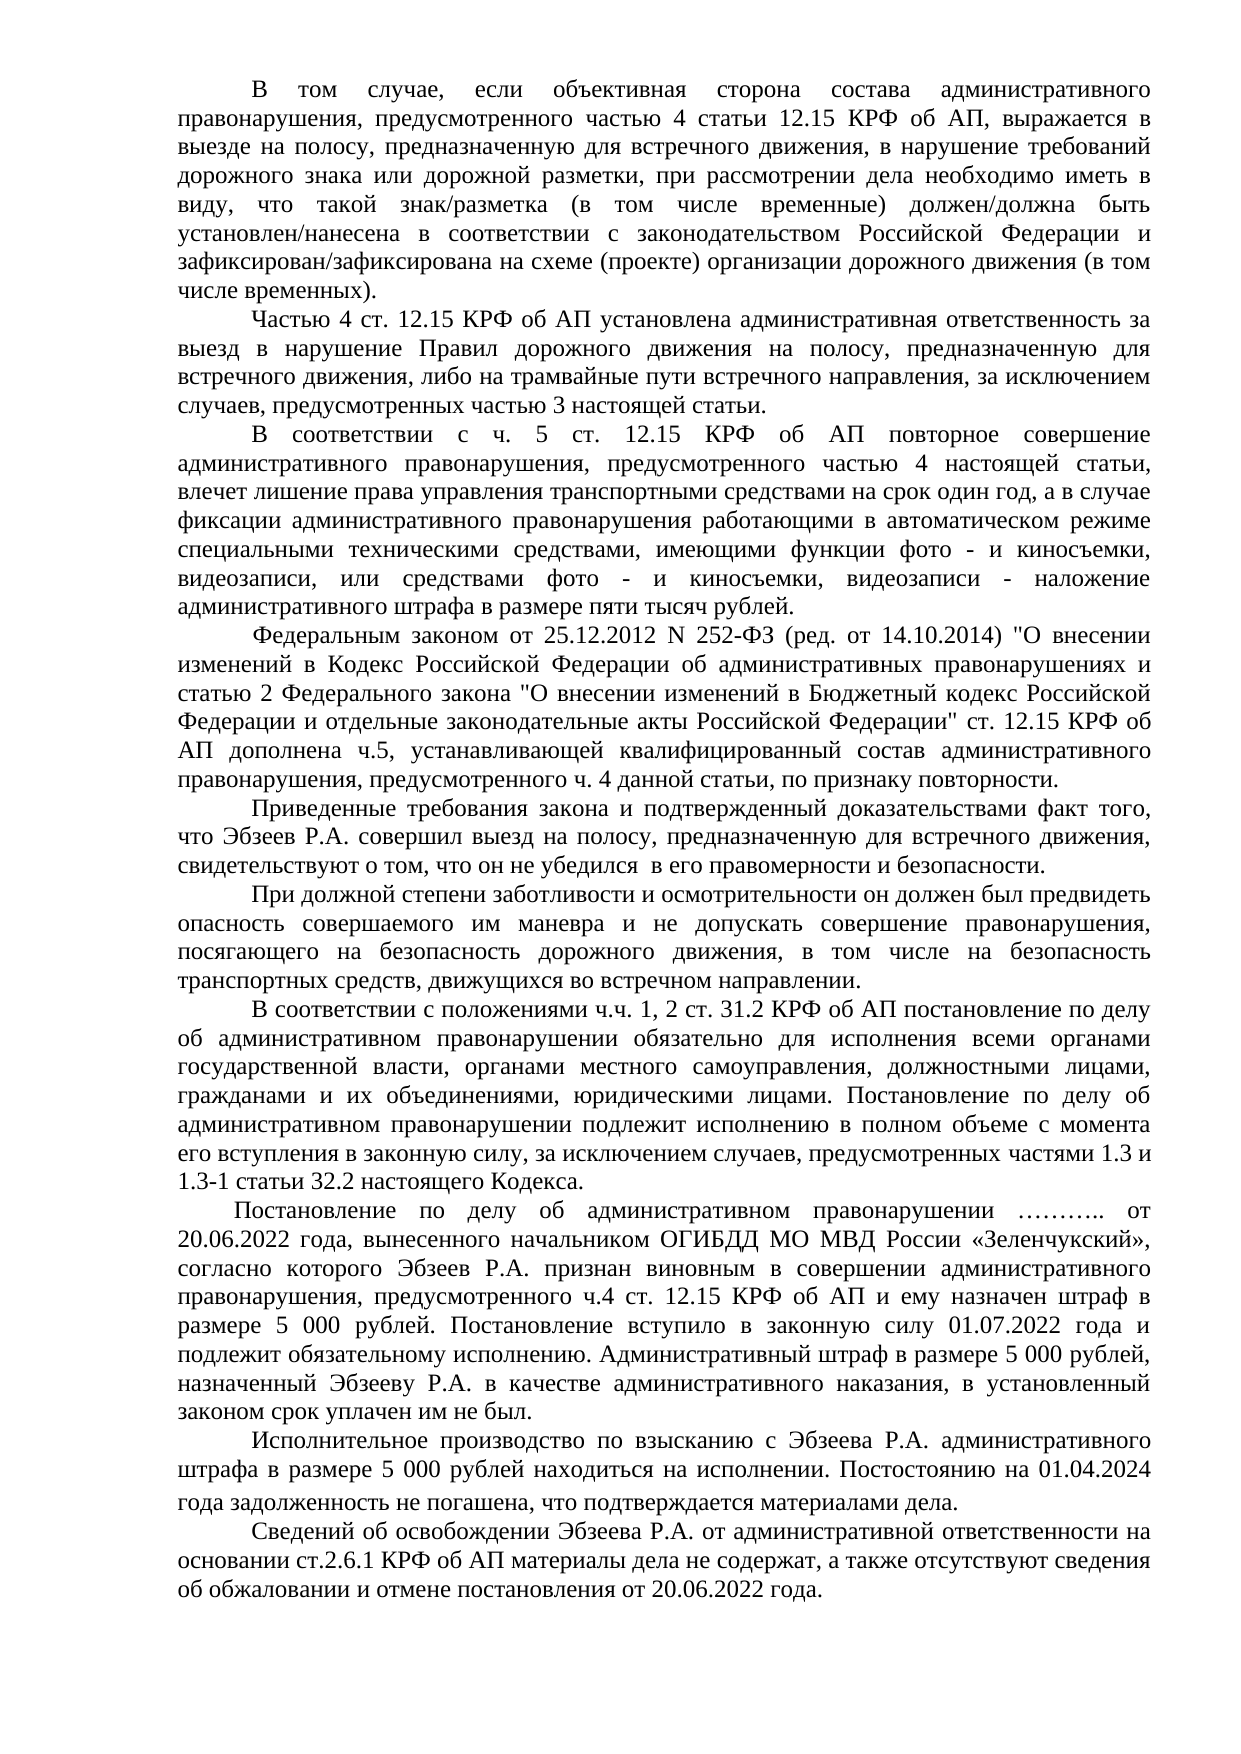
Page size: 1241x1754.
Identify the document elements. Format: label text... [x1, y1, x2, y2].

text Исполнительное производство по взысканию с Эбзеева Р.А. административного штрафа в размере 5 000 рублей находиться на исполнении. Постостоянию на 01.04.2024 года задолженность не погашена, что подтверждается материалами дела. [177, 1425, 1152, 1516]
text В соответствии с положениями ч.ч. 1, 2 ст. 31.2 КРФ об АП постановление по делу об административном правонарушении обязательно для исполнения всеми органами государственной власти, органами местного самоуправления, должностными лицами, гражданами и их объединениями, юридическими лицами. Постановление по делу об административном правонарушении подлежит исполнению в полном объеме с момента его вступления в законную силу, за исключением случаев, предусмотренных частями 1.3 и 1.3-1 статьи 32.2 настоящего Кодекса. [177, 994, 1152, 1195]
text Приведенные требования закона и подтвержденный доказательствами факт того, что Эбзеев Р.А. совершил выезд на полосу, предназначенную для встречного движения, свидетельствуют о том, что он не убедился в его правомерности и безопасности. [177, 793, 1152, 879]
text В соответствии с ч. 5 ст. 12.15 КРФ об АП повторное совершение административного правонарушения, предусмотренного частью 4 настоящей статьи, влечет лишение права управления транспортными средствами на срок один год, а в случае фиксации административного правонарушения работающими в автоматическом режиме специальными техническими средствами, имеющими функции фото - и киносъемки, видеозаписи, или средствами фото - и киносъемки, видеозаписи - наложение административного штрафа в размере пяти тысяч рублей. [177, 419, 1152, 620]
text В том случае, если объективная сторона состава административного правонарушения, предусмотренного частью 4 статьи 12.15 КРФ об АП, выражается в выезде на полосу, предназначенную для встречного движения, в нарушение требований дорожного знака или дорожной разметки, при рассмотрении дела необходимо иметь в виду, что такой знак/разметка (в том числе временные) должен/должна быть установлен/нанесена в соответствии с законодательством Российской Федерации и зафиксирован/зафиксирована на схеме (проекте) организации дорожного движения (в том числе временных). [177, 74, 1152, 304]
text Сведений об освобождении Эбзеева Р.А. от административной ответственности на основании ст.2.6.1 КРФ об АП материалы дела не содержат, а также отсутствуют сведения об обжаловании и отмене постановления от 20.06.2022 года. [177, 1516, 1152, 1602]
text Федеральным законом от 25.12.2012 N 252-ФЗ (ред. от 14.10.2014) "О внесении изменений в Кодекс Российской Федерации об административных правонарушениях и статью 2 Федерального закона "О внесении изменений в Бюджетный кодекс Российской Федерации и отдельные законодательные акты Российской Федерации" ст. 12.15 КРФ об АП дополнена ч.5, устанавливающей квалифицированный состав административного правонарушения, предусмотренного ч. 4 данной статьи, по признаку повторности. [177, 620, 1152, 793]
text Частью 4 ст. 12.15 КРФ об АП установлена административная ответственность за выезд в нарушение Правил дорожного движения на полосу, предназначенную для встречного движения, либо на трамвайные пути встречного направления, за исключением случаев, предусмотренных частью 3 настоящей статьи. [177, 304, 1152, 419]
text При должной степени заботливости и осмотрительности он должен был предвидеть опасность совершаемого им маневра и не допускать совершение правонарушения, посягающего на безопасность дорожного движения, в том числе на безопасность транспортных средств, движущихся во встречном направлении. [177, 879, 1152, 994]
text Постановление по делу об административном правонарушении ……….. от 20.06.2022 года, вынесенного начальником ОГИБДД МО МВД России «Зеленчукский», согласно которого Эбзеев Р.А. признан виновным в совершении административного правонарушения, предусмотренного ч.4 ст. 12.15 КРФ об АП и ему назначен штраф в размере 5 000 рублей. Постановление вступило в законную силу 01.07.2022 года и подлежит обязательному исполнению. Административный штраф в размере 5 000 рублей, назначенный Эбзееву Р.А. в качестве административного наказания, в установленный законом срок уплачен им не был. [177, 1195, 1152, 1425]
